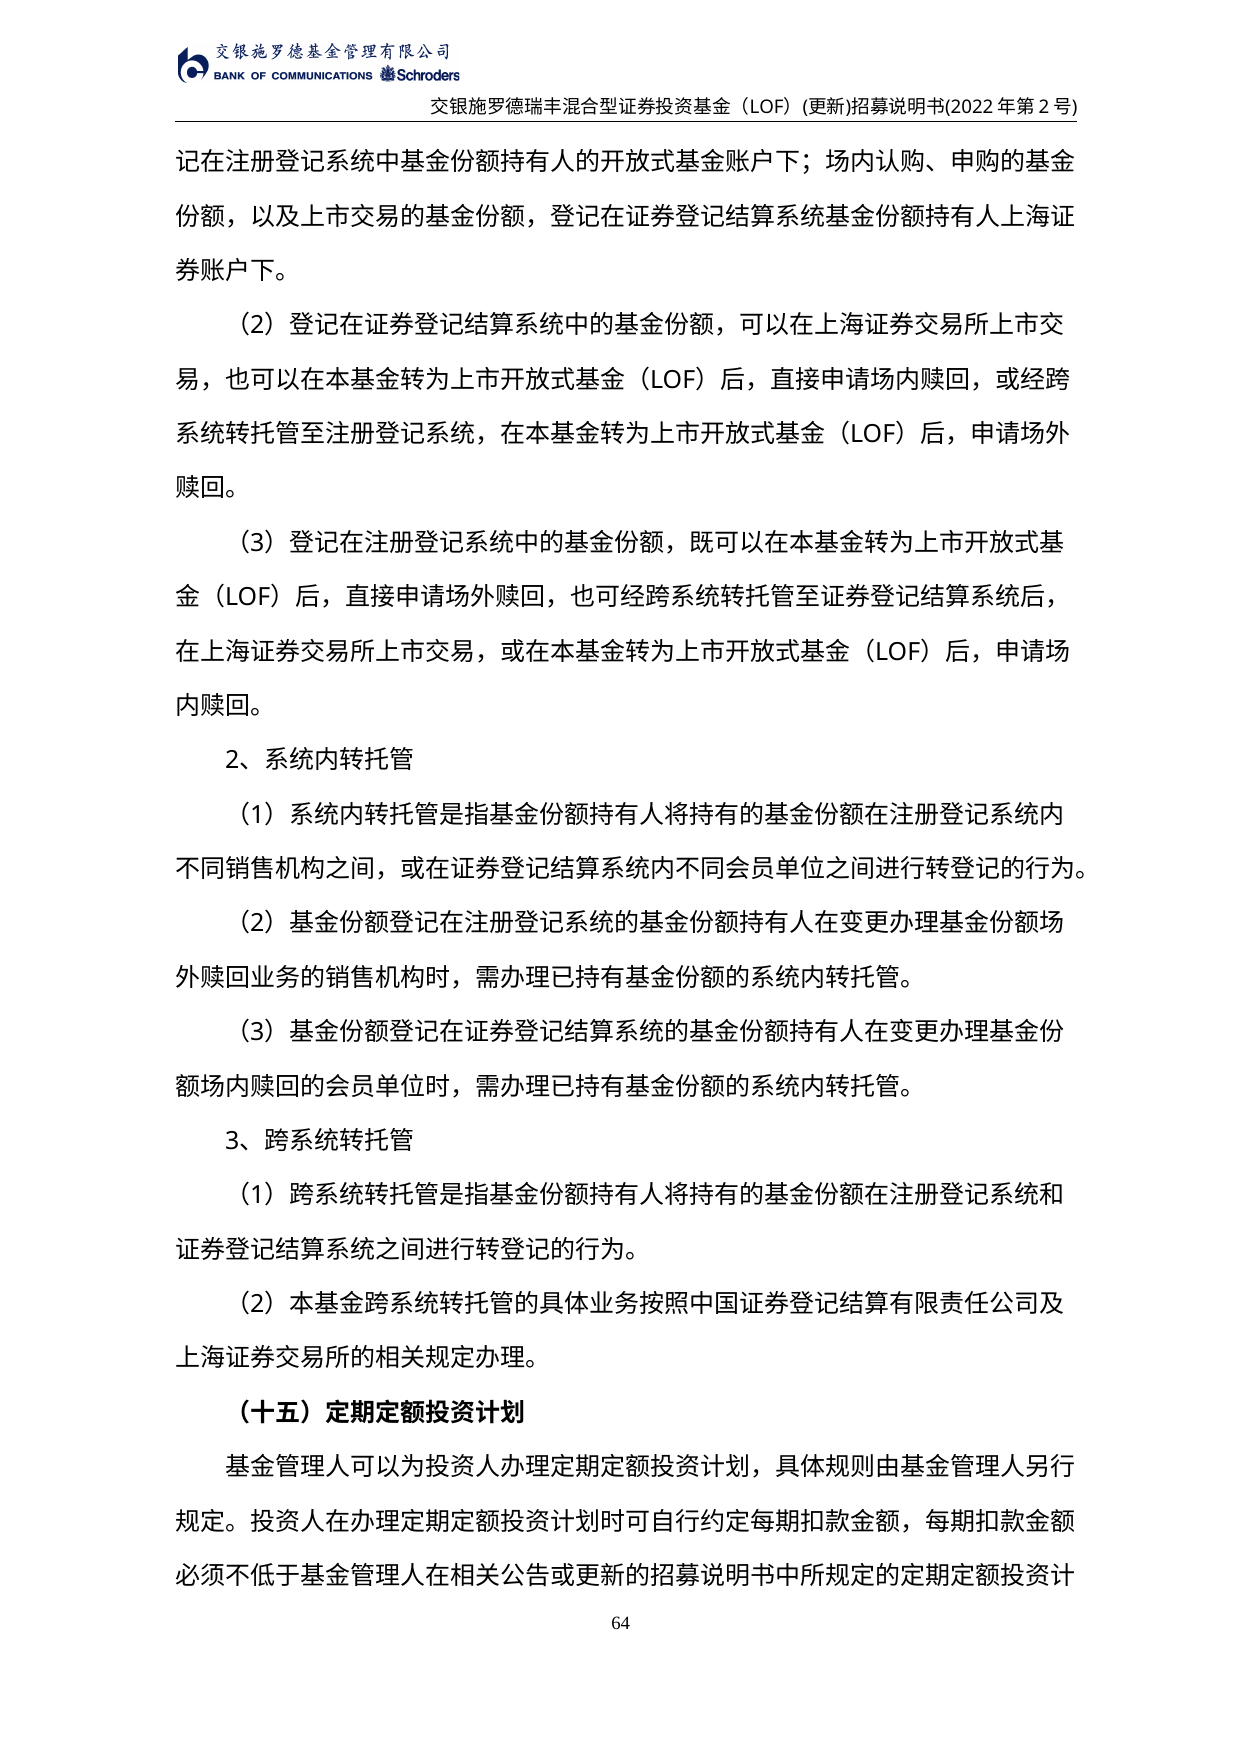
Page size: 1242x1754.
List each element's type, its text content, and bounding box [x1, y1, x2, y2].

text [175, 1447, 1077, 1592]
text （1）系统内转托管是指基金份额持有人将持有的基金份额在注册登记系统内不同销售机构之间，或在证券登记结算系统内不同会员单位之间进行转登记的行为。 [175, 794, 1077, 885]
text 3、跨系统转托管 [175, 1120, 1077, 1157]
text （2）基金份额登记在注册登记系统的基金份额持有人在变更办理基金份额场外赎回业务的销售机构时，需办理已持有基金份额的系统内转托管。 [175, 903, 1077, 993]
text （2）登记在证券登记结算系统中的基金份额，可以在上海证券交易所上市交易，也可以在本基金转为上市开放式基金（LOF）后，直接申请场内赎回，或经跨系统转托管至注册登记系统，在本基金转为上市开放式基金（LOF）后，申请场外赎回。 [175, 305, 1077, 504]
text （3）登记在注册登记系统中的基金份额，既可以在本基金转为上市开放式基金（LOF）后，直接申请场外赎回，也可经跨系统转托管至证券登记结算系统后，在上海证券交易所上市交易，或在本基金转为上市开放式基金（LOF）后，申请场内赎回。 [175, 522, 1077, 722]
text （2）本基金跨系统转托管的具体业务按照中国证券登记结算有限责任公司及上海证券交易所的相关规定办理。 [175, 1283, 1077, 1374]
text （3）基金份额登记在证券登记结算系统的基金份额持有人在变更办理基金份额场内赎回的会员单位时，需办理已持有基金份额的系统内转托管。 [175, 1012, 1077, 1102]
text （1）跨系统转托管是指基金份额持有人将持有的基金份额在注册登记系统和证券登记结算系统之间进行转登记的行为。 [175, 1175, 1077, 1265]
text 2、系统内转托管 [175, 740, 1077, 776]
text （十五）定期定额投资计划 [175, 1392, 1077, 1428]
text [175, 142, 1077, 287]
picture [178, 43, 460, 83]
